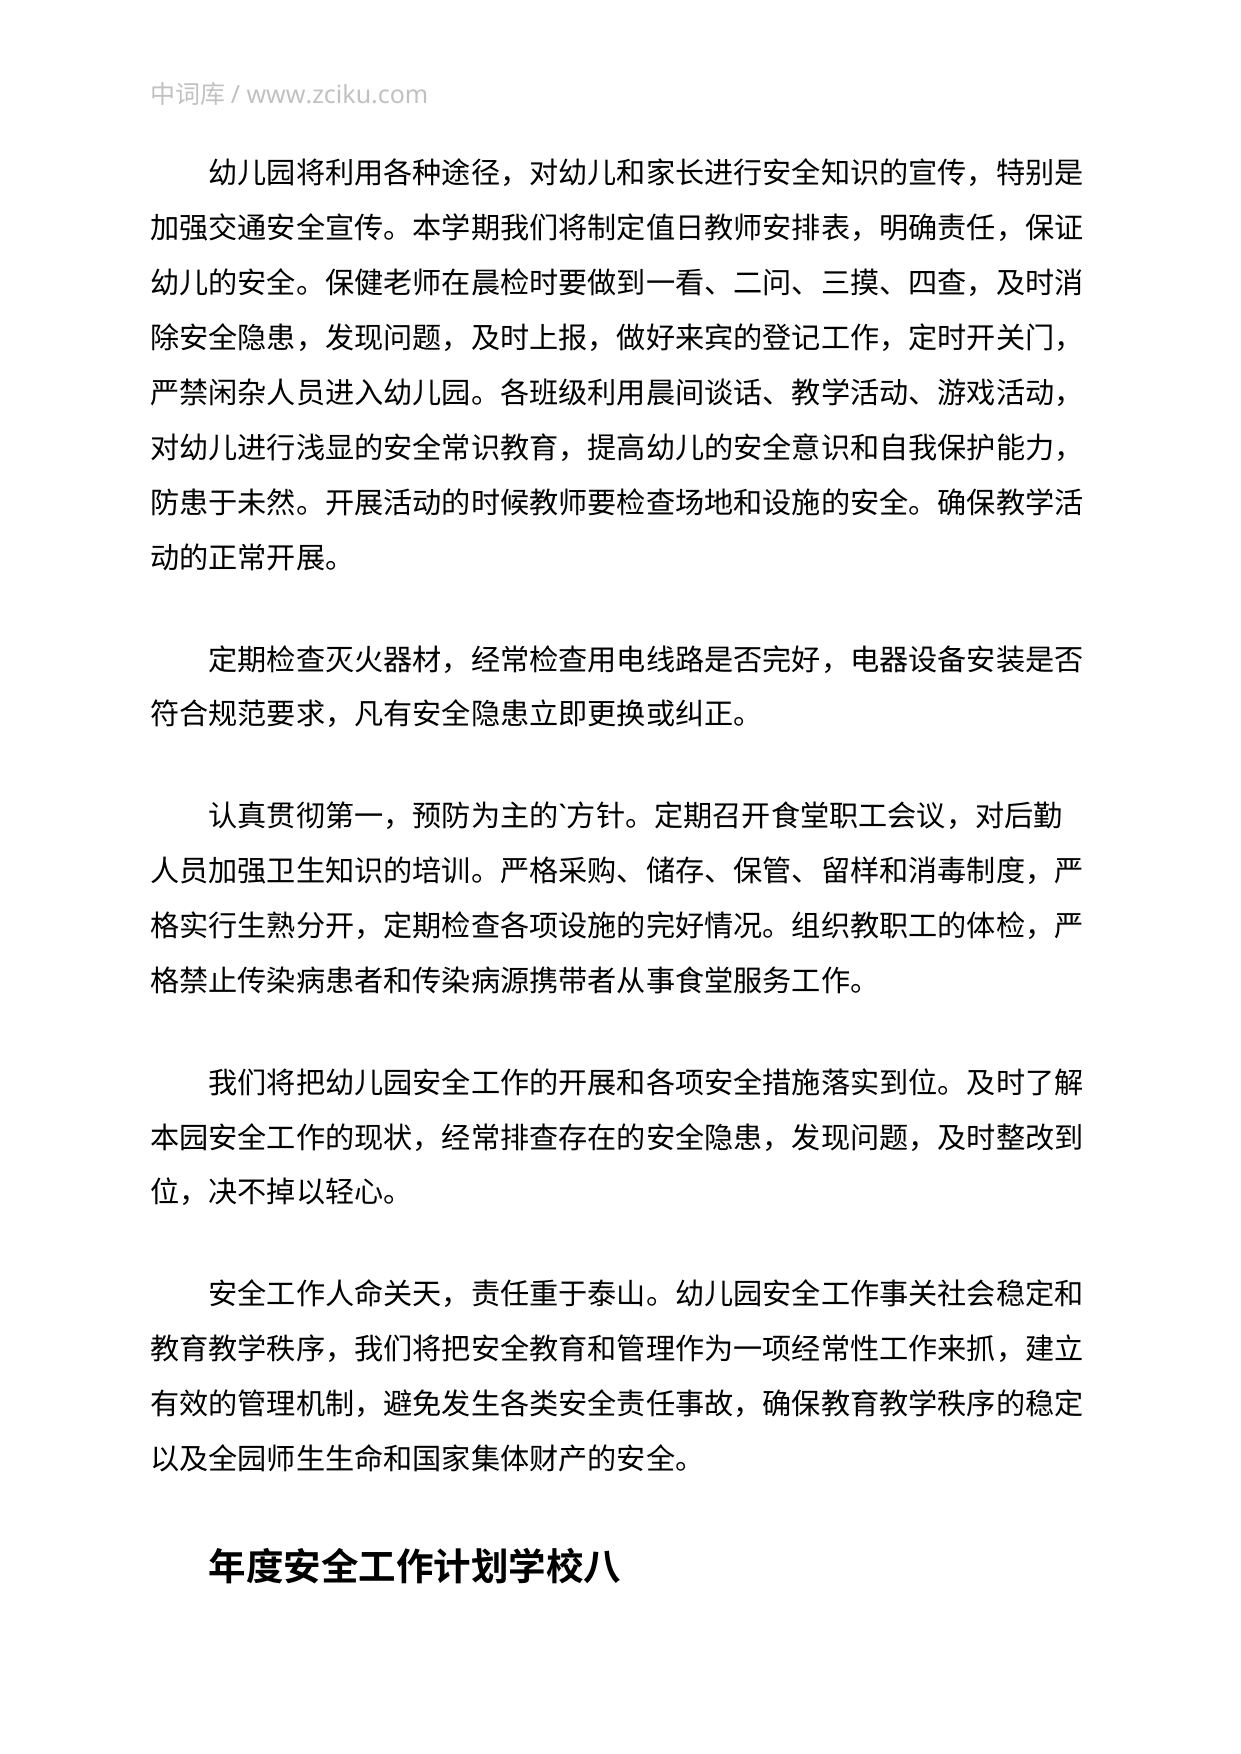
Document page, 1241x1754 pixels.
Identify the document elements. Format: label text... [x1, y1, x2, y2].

text 定期检查灭火器材，经常检查用电线路是否完好，电器设备安装是否符合规范要求，凡有安全隐患立即更换或纠正。 [150, 636, 1090, 733]
text 幼儿园将利用各种途径，对幼儿和家长进行安全知识的宣传，特别是加强交通安全宣传。本学期我们将制定值日教师安排表，明确责任，保证幼儿的安全。保健老师在晨检时要做到一看、二问、三摸、四查，及时消除安全隐患，发现问题，及时上报，做好来宾的登记工作，定时开关门，严禁闲杂人员进入幼儿园。各班级利用晨间谈话、教学活动、游戏活动，对幼儿进行浅显的安全常识教育，提高幼儿的安全意识和自我保护能力，防患于未然。开展活动的时候教师要检查场地和设施的安全。确保教学活动的正常开展。 [150, 150, 1090, 577]
text 认真贯彻第一，预防为主的`方针。定期召开食堂职工会议，对后勤人员加强卫生知识的培训。严格采购、储存、保管、留样和消毒制度，严格实行生熟分开，定期检查各项设施的完好情况。组织教职工的体检，严格禁止传染病患者和传染病源携带者从事食堂服务工作。 [150, 793, 1090, 1000]
text 我们将把幼儿园安全工作的开展和各项安全措施落实到位。及时了解本园安全工作的现状，经常排查存在的安全隐患，发现问题，及时整改到位，决不掉以轻心。 [150, 1059, 1090, 1211]
text 年度安全工作计划学校八 [150, 1537, 1090, 1592]
text 安全工作人命关天，责任重于泰山。幼儿园安全工作事关社会稳定和教育教学秩序，我们将把安全教育和管理作为一项经常性工作来抓，建立有效的管理机制，避免发生各类安全责任事故，确保教育教学秩序的稳定以及全园师生生命和国家集体财产的安全。 [150, 1271, 1090, 1478]
